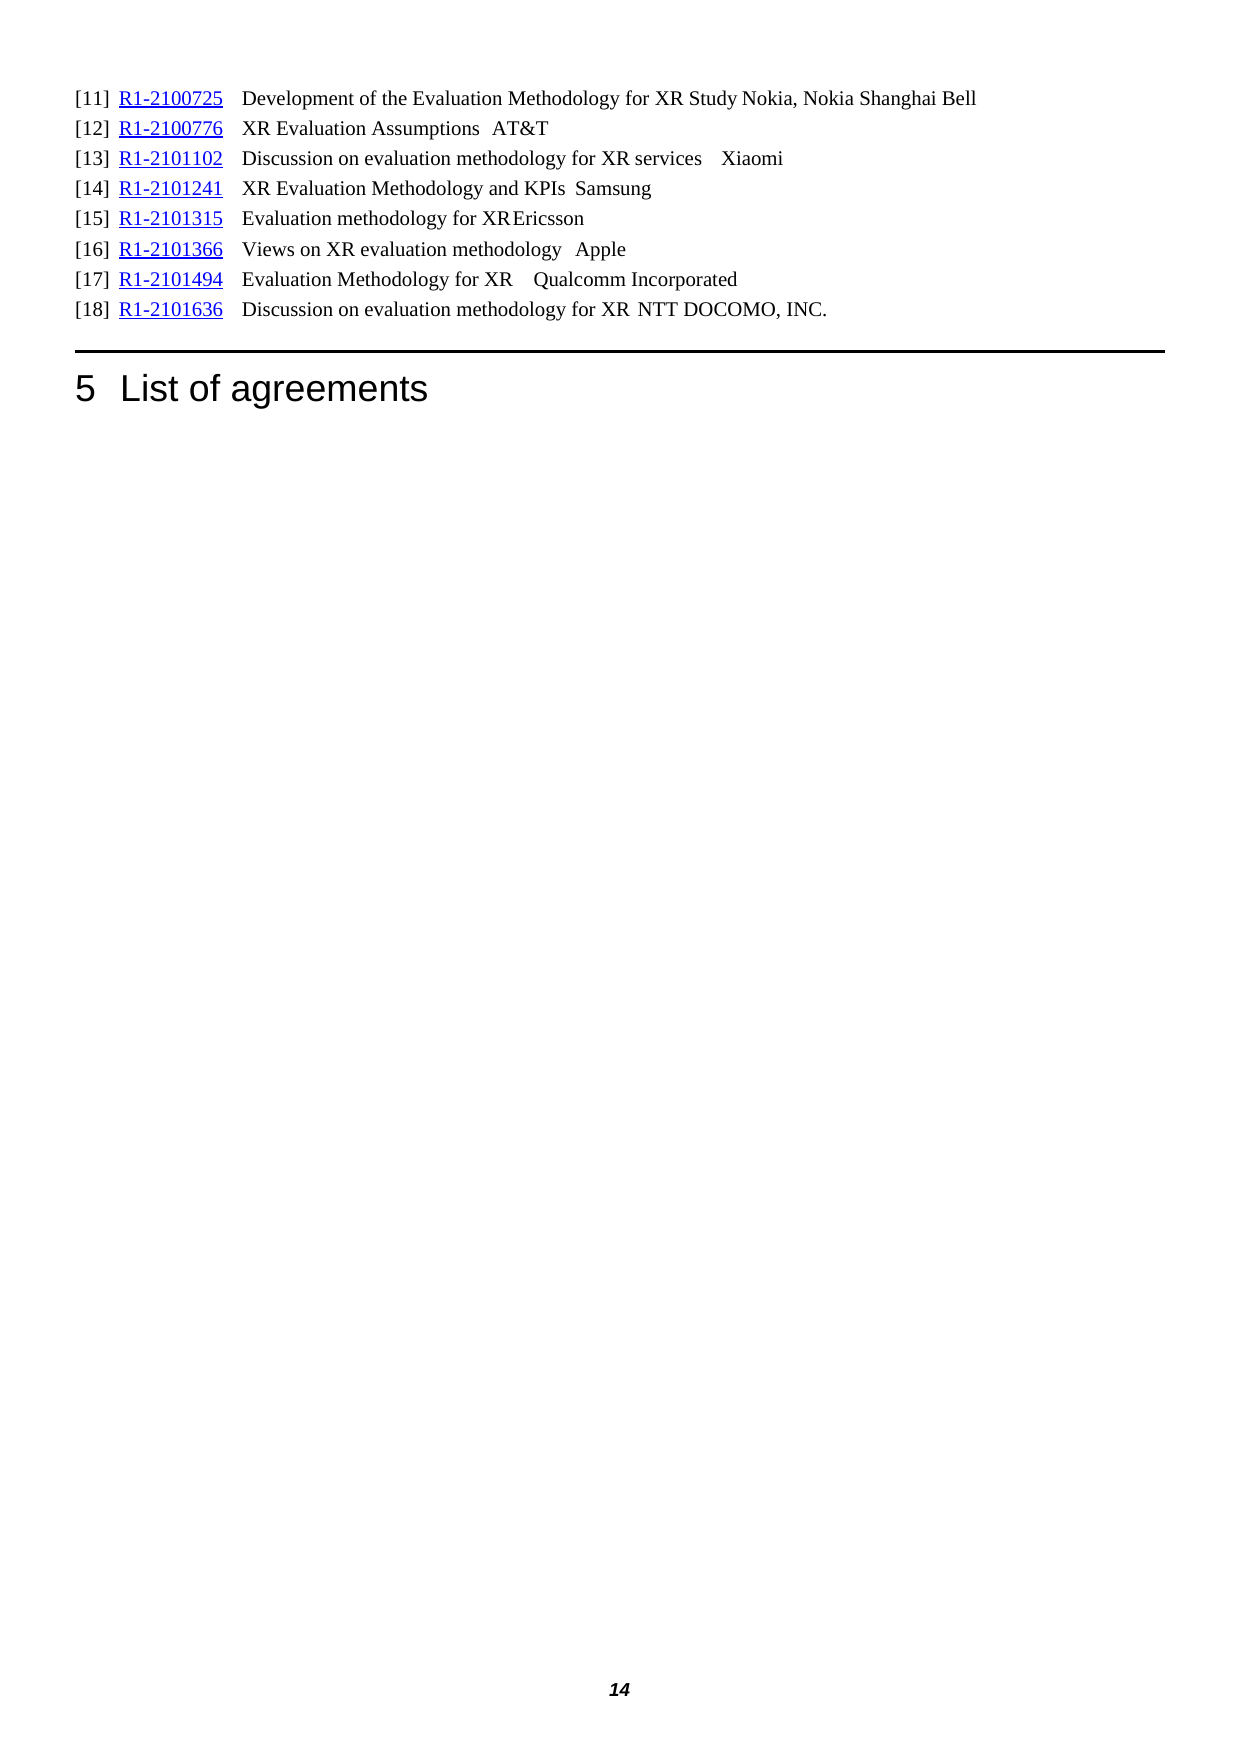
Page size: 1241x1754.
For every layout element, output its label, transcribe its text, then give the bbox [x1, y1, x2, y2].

list R1-2101102 Discussion on evaluation methodology for XR services Xiaomi [75, 144, 1165, 172]
subtitle List of agreements [75, 353, 1165, 416]
list R1-2101241 XR Evaluation Methodology and KPIs Samsung [75, 174, 1165, 202]
list R1-2101366 Views on XR evaluation methodology Apple [75, 234, 1165, 263]
list R1-2101636 Discussion on evaluation methodology for XR NTT DOCOMO, INC. [75, 295, 1165, 323]
list R1-2101494 Evaluation Methodology for XR Qualcomm Incorporated [75, 265, 1165, 293]
list R1-2100776 XR Evaluation Assumptions AT&T [75, 114, 1165, 142]
list R1-2100725 Development of the Evaluation Methodology for XR Study Nokia, Nokia Shanghai Bell [75, 83, 1165, 112]
list R1-2101315 Evaluation methodology for XR Ericsson [75, 204, 1165, 233]
